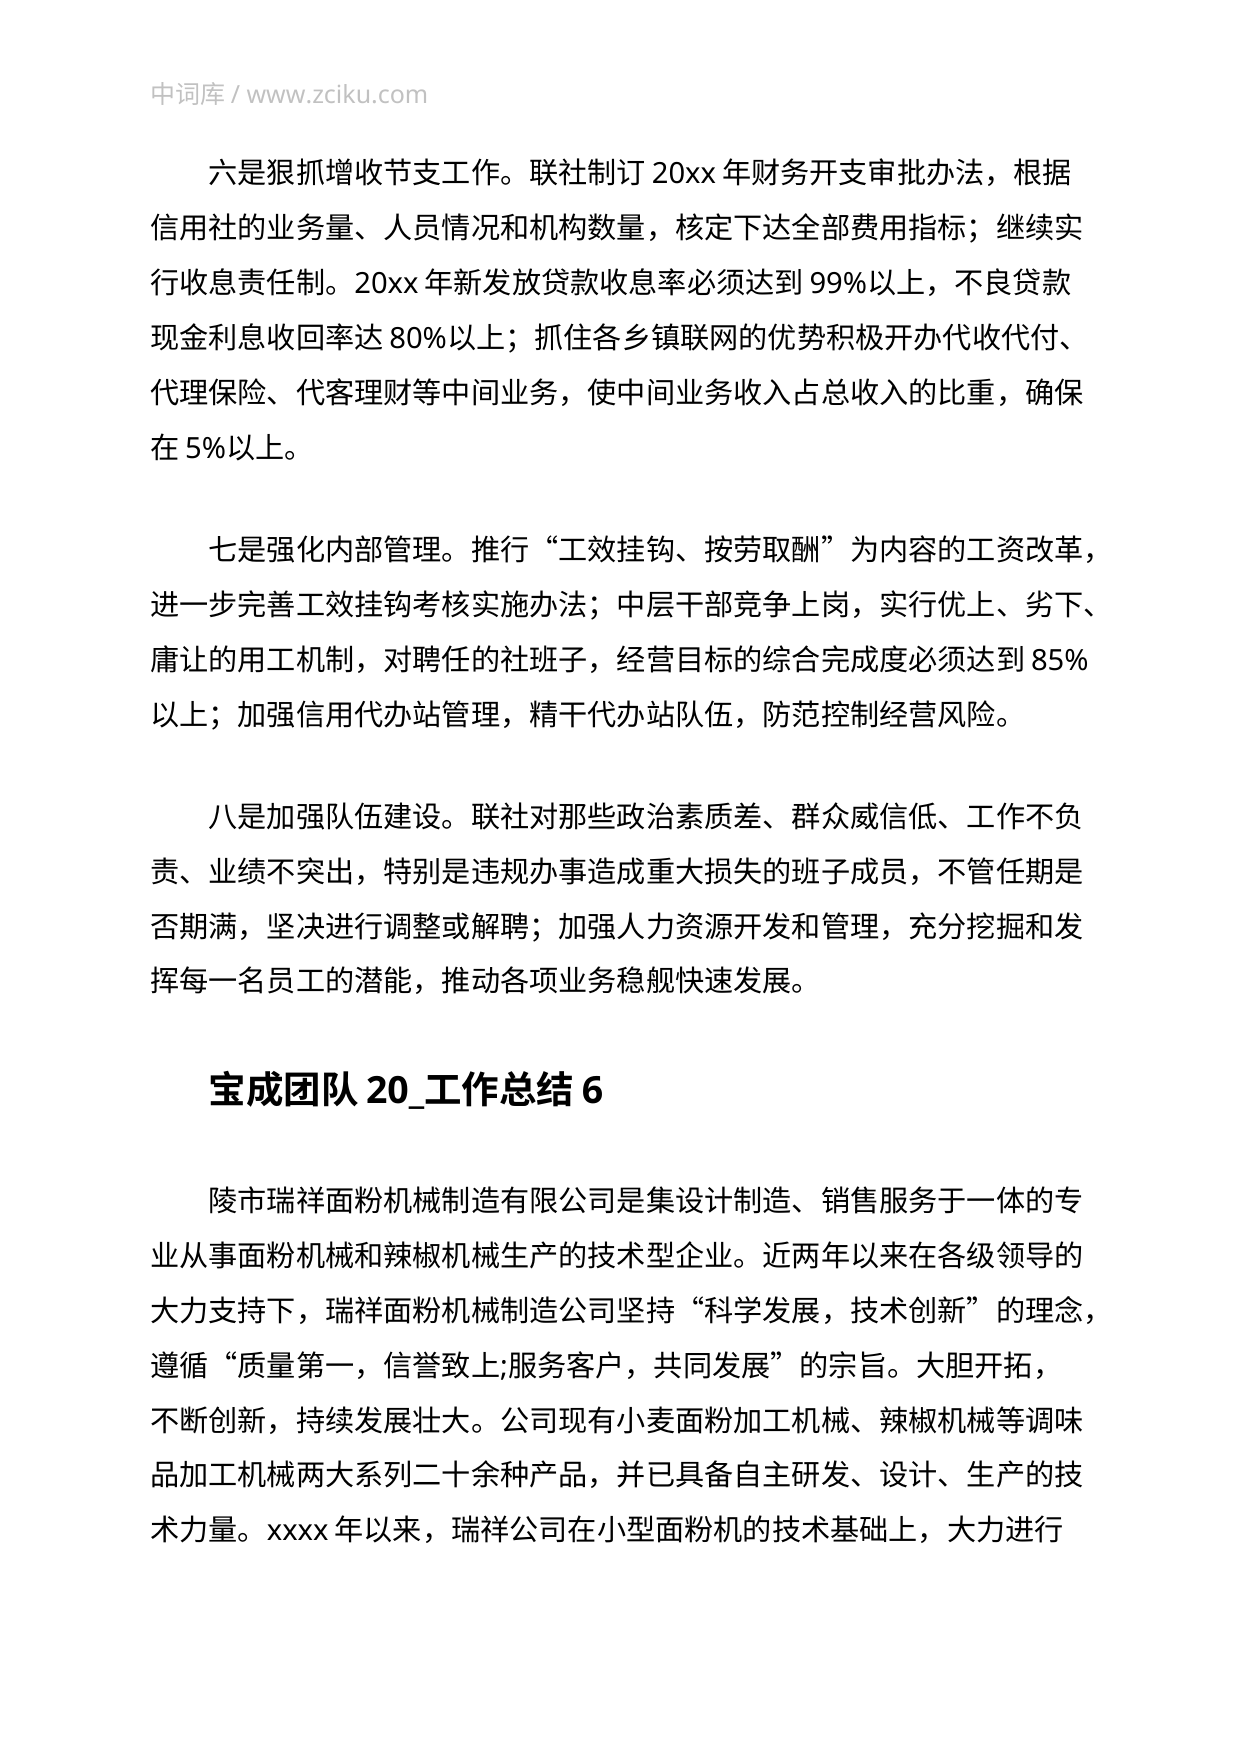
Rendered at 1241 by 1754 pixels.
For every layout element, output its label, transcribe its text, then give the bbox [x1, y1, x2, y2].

text 八是加强队伍建设。联社对那些政治素质差、群众威信低、工作不负责、业绩不突出，特别是违规办事造成重大损失的班子成员，不管任期是否期满，坚决进行调整或解聘；加强人力资源开发和管理，充分挖掘和发挥每一名员工的潜能，推动各项业务稳舰快速发展。 [150, 793, 1090, 1000]
text 宝成团队20_工作总结6 [150, 1060, 1090, 1114]
text 六是狠抓增收节支工作。联社制订20xx年财务开支审批办法，根据信用社的业务量、人员情况和机构数量，核定下达全部费用指标；继续实行收息责任制。20xx年新发放贷款收息率必须达到99%以上，不良贷款现金利息收回率达80%以上；抓住各乡镇联网的优势积极开办代收代付、代理保险、代客理财等中间业务，使中间业务收入占总收入的比重，确保在5%以上。 [150, 150, 1090, 467]
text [150, 1177, 1090, 1549]
text 七是强化内部管理。推行“工效挂钩、按劳取酬”为内容的工资改革，进一步完善工效挂钩考核实施办法；中层干部竞争上岗，实行优上、劣下、庸让的用工机制，对聘任的社班子，经营目标的综合完成度必须达到85%以上；加强信用代办站管理，精干代办站队伍，防范控制经营风险。 [150, 527, 1090, 734]
